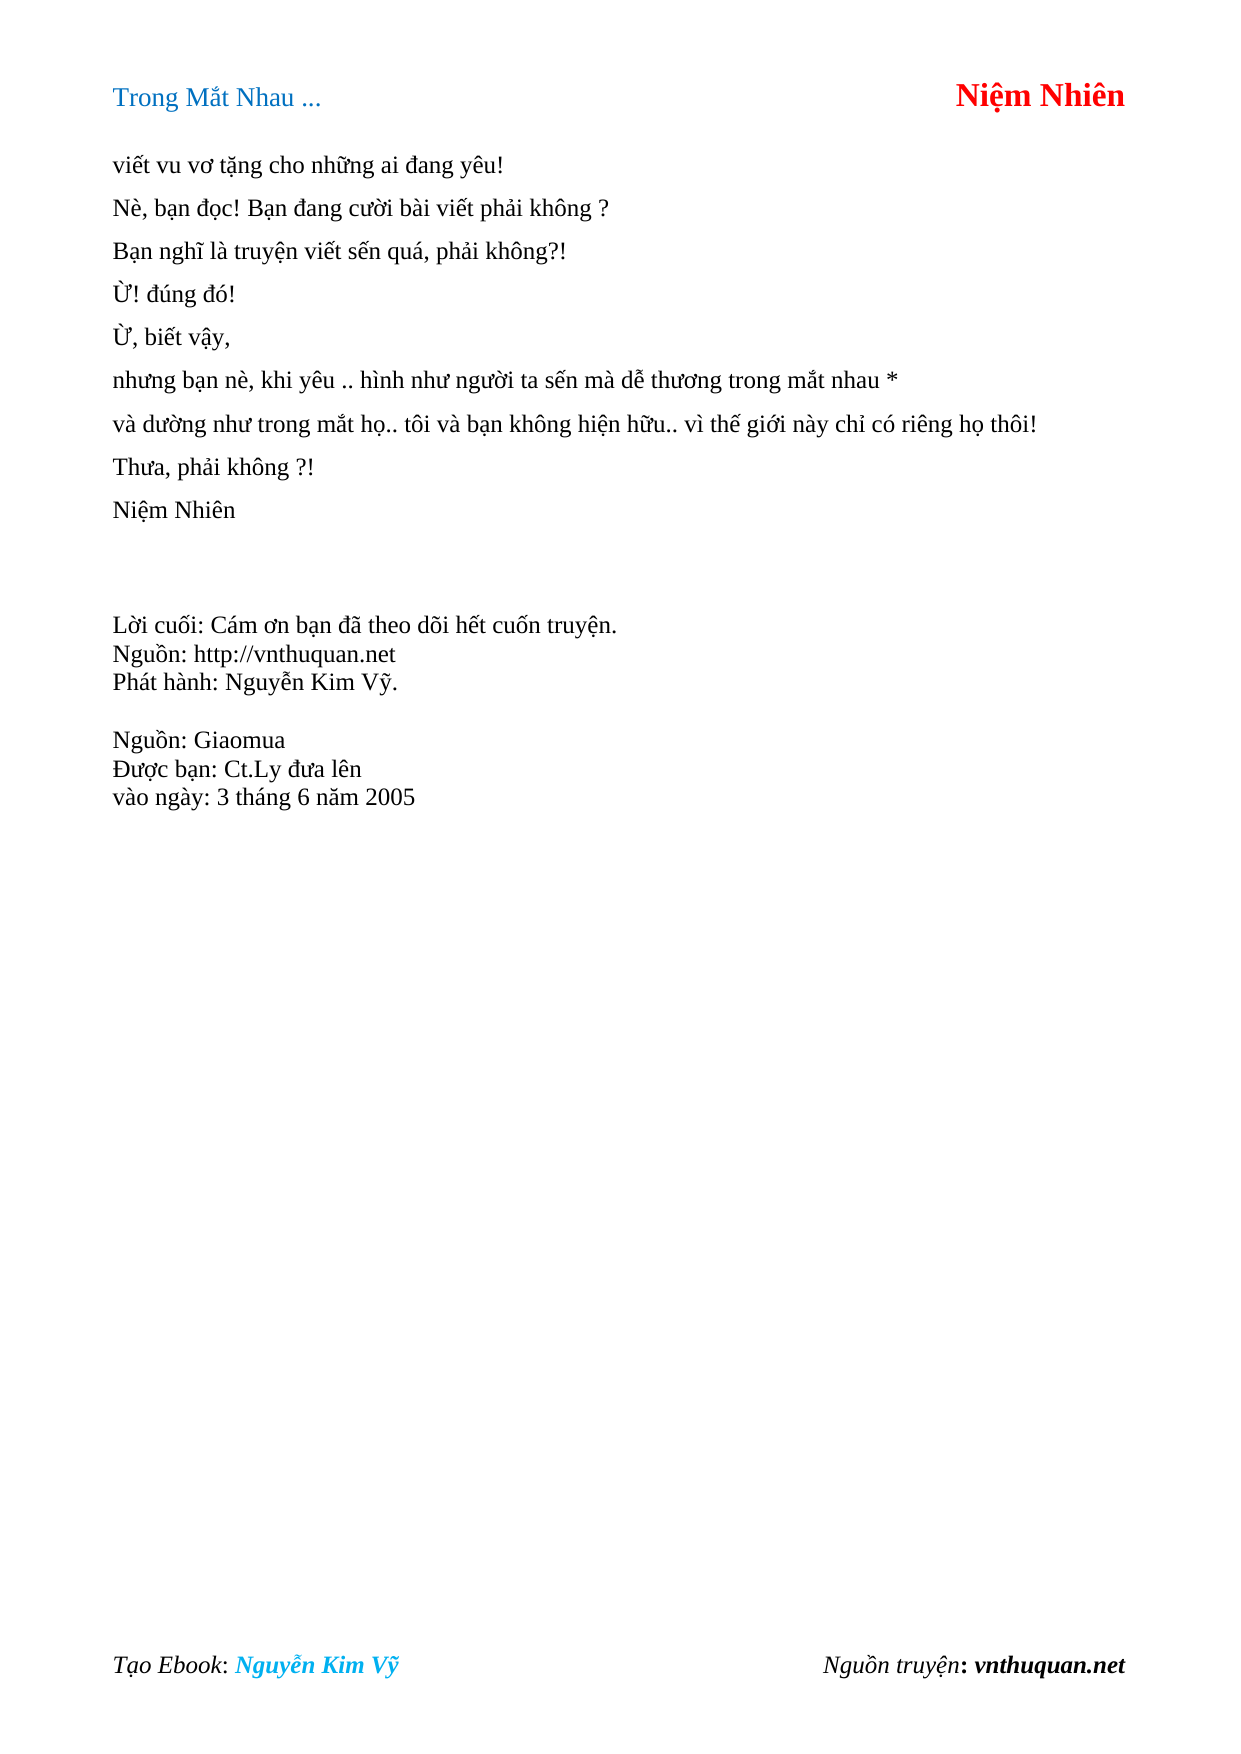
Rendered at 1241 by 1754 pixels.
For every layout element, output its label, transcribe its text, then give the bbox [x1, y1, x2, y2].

text Lời cuối: Cám ơn bạn đã theo dõi hết cuốn truyện. Nguồn: http://vnthuquan.net Phát hành: Nguyễn Kim Vỹ. Nguồn: Giaomua Được bạn: Ct.Ly đưa lên vào ngày: 3 tháng 6 năm 2005 [112, 581, 1128, 811]
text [112, 150, 1128, 567]
